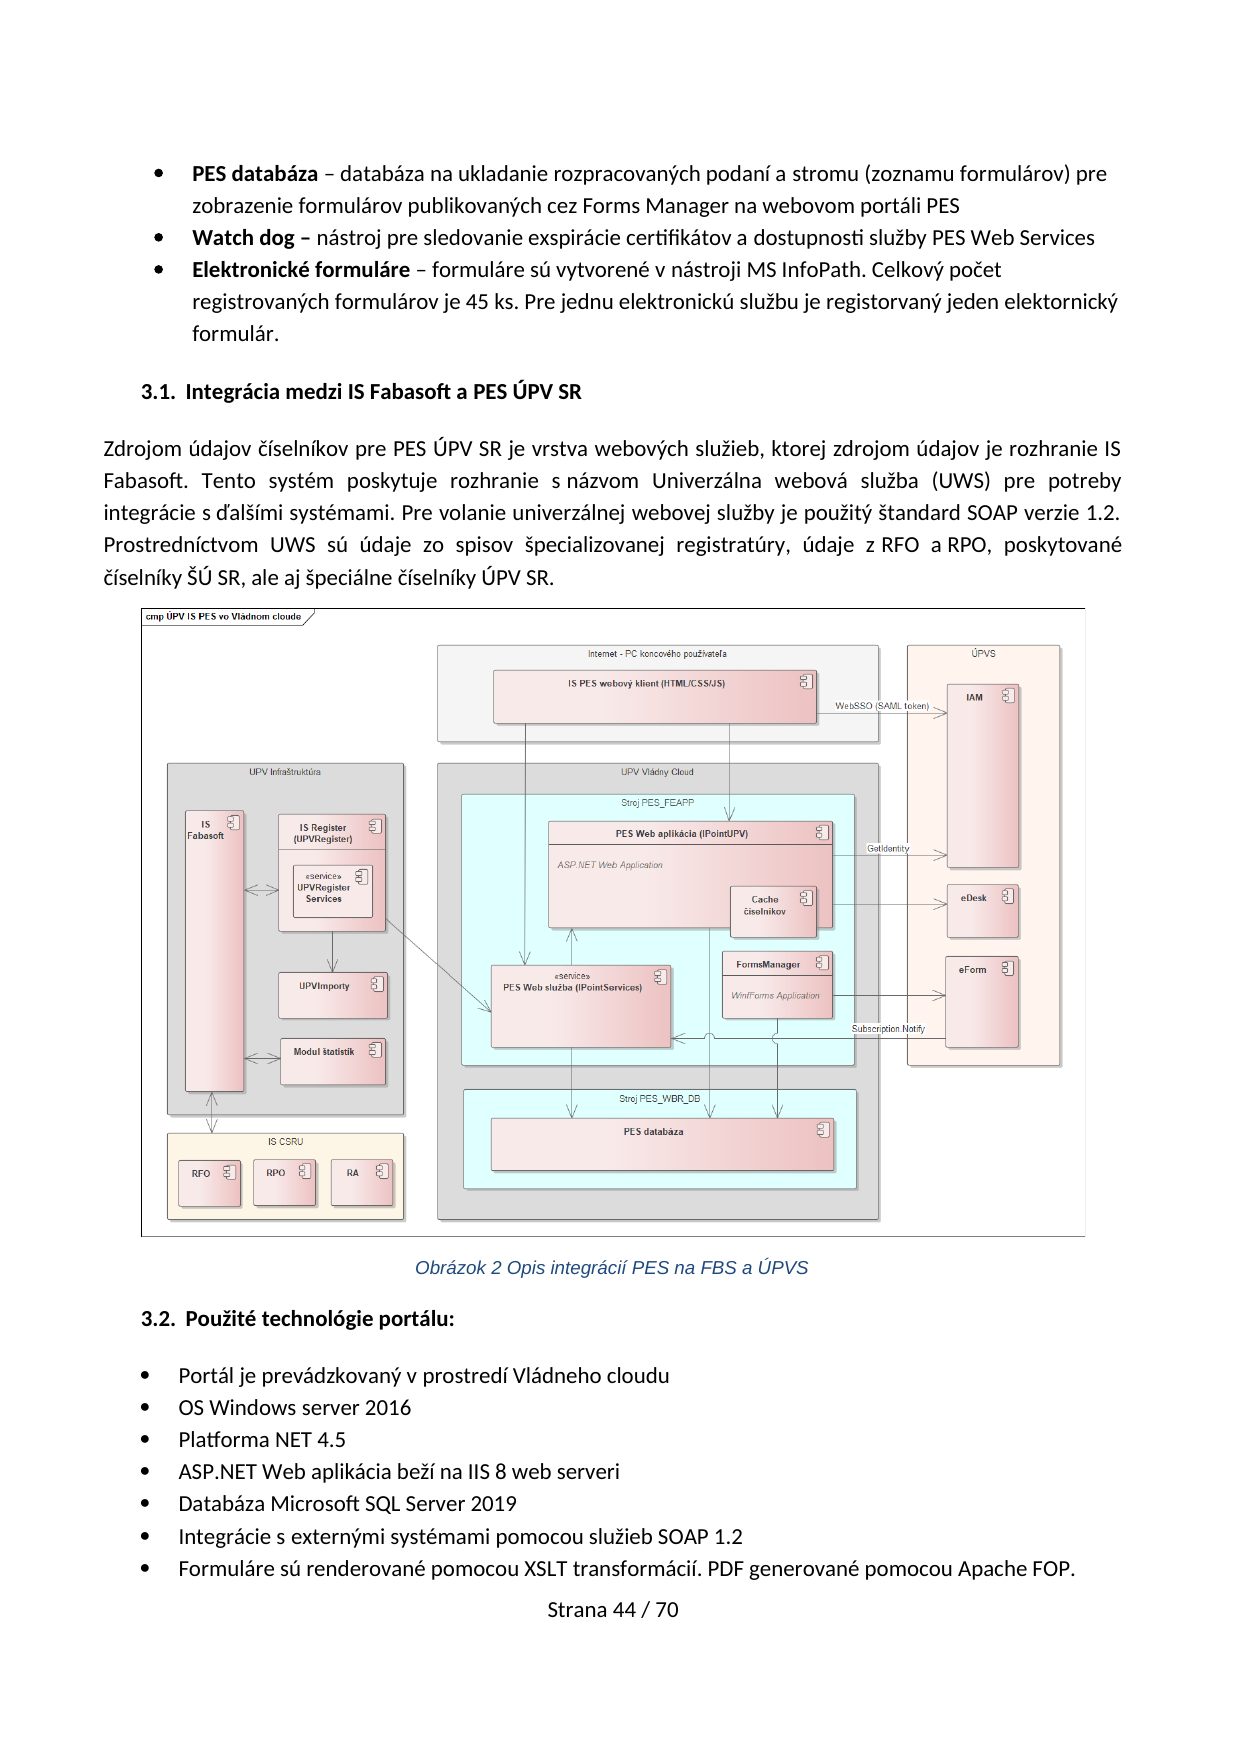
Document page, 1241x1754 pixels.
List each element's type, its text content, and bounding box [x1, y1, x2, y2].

text Zdrojom údajov číselníkov pre PES ÚPV SR je vrstva webových služieb, ktorej zdrojom údajov je rozhranie IS Fabasoft. Tento systém poskytuje rozhranie s názvom Univerzálna webová služba (UWS) pre potreby integrácie s ďalšími systémami. Pre volanie univerzálnej webovej služby je použitý štandard SOAP verzie 1.2. Prostredníctvom UWS sú údaje zo spisov špecializovanej registratúry, údaje z RFO a RPO, poskytované číselníky ŠÚ SR, ale aj špeciálne číselníky ÚPV SR. [103, 434, 1122, 591]
list Databáza Microsoft SQL Server 2019 [141, 1489, 1122, 1518]
subtitle Použité technológie portálu: [141, 1304, 1122, 1332]
list Elektronické formuláre – formuláre sú vytvorené v nástroji MS InfoPath. Celkový počet registrovaných formulárov je 45 ks. Pre jednu elektronickú službu je registorvaný jeden elektornický formulár. [154, 255, 1122, 348]
list Platforma NET 4.5 [141, 1425, 1122, 1453]
text Obrázok 2 Opis integrácií PES na FBS a ÚPVS [103, 1257, 1122, 1279]
list Integrácie s externými systémami pomocou služieb SOAP 1.2 [141, 1522, 1122, 1550]
list PES databáza – databáza na ukladanie rozpracovaných podaní a stromu (zoznamu formulárov) pre zobrazenie formulárov publikovaných cez Forms Manager na webovom portáli PES [154, 159, 1122, 219]
list ASP.NET Web aplikácia beží na IIS 8 web serveri [141, 1457, 1122, 1485]
list Watch dog – nástroj pre sledovanie exspirácie certifikátov a dostupnosti služby PES Web Services [154, 223, 1122, 251]
list Formuláre sú renderované pomocou XSLT transformácií. PDF generované pomocou Apache FOP. [141, 1554, 1122, 1582]
subtitle Integrácia medzi IS Fabasoft a PES ÚPV SR [141, 377, 1122, 405]
list OS Windows server 2016 [141, 1393, 1122, 1421]
list Portál je prevádzkovaný v prostredí Vládneho cloudu [141, 1361, 1122, 1389]
picture [140, 607, 1086, 1237]
